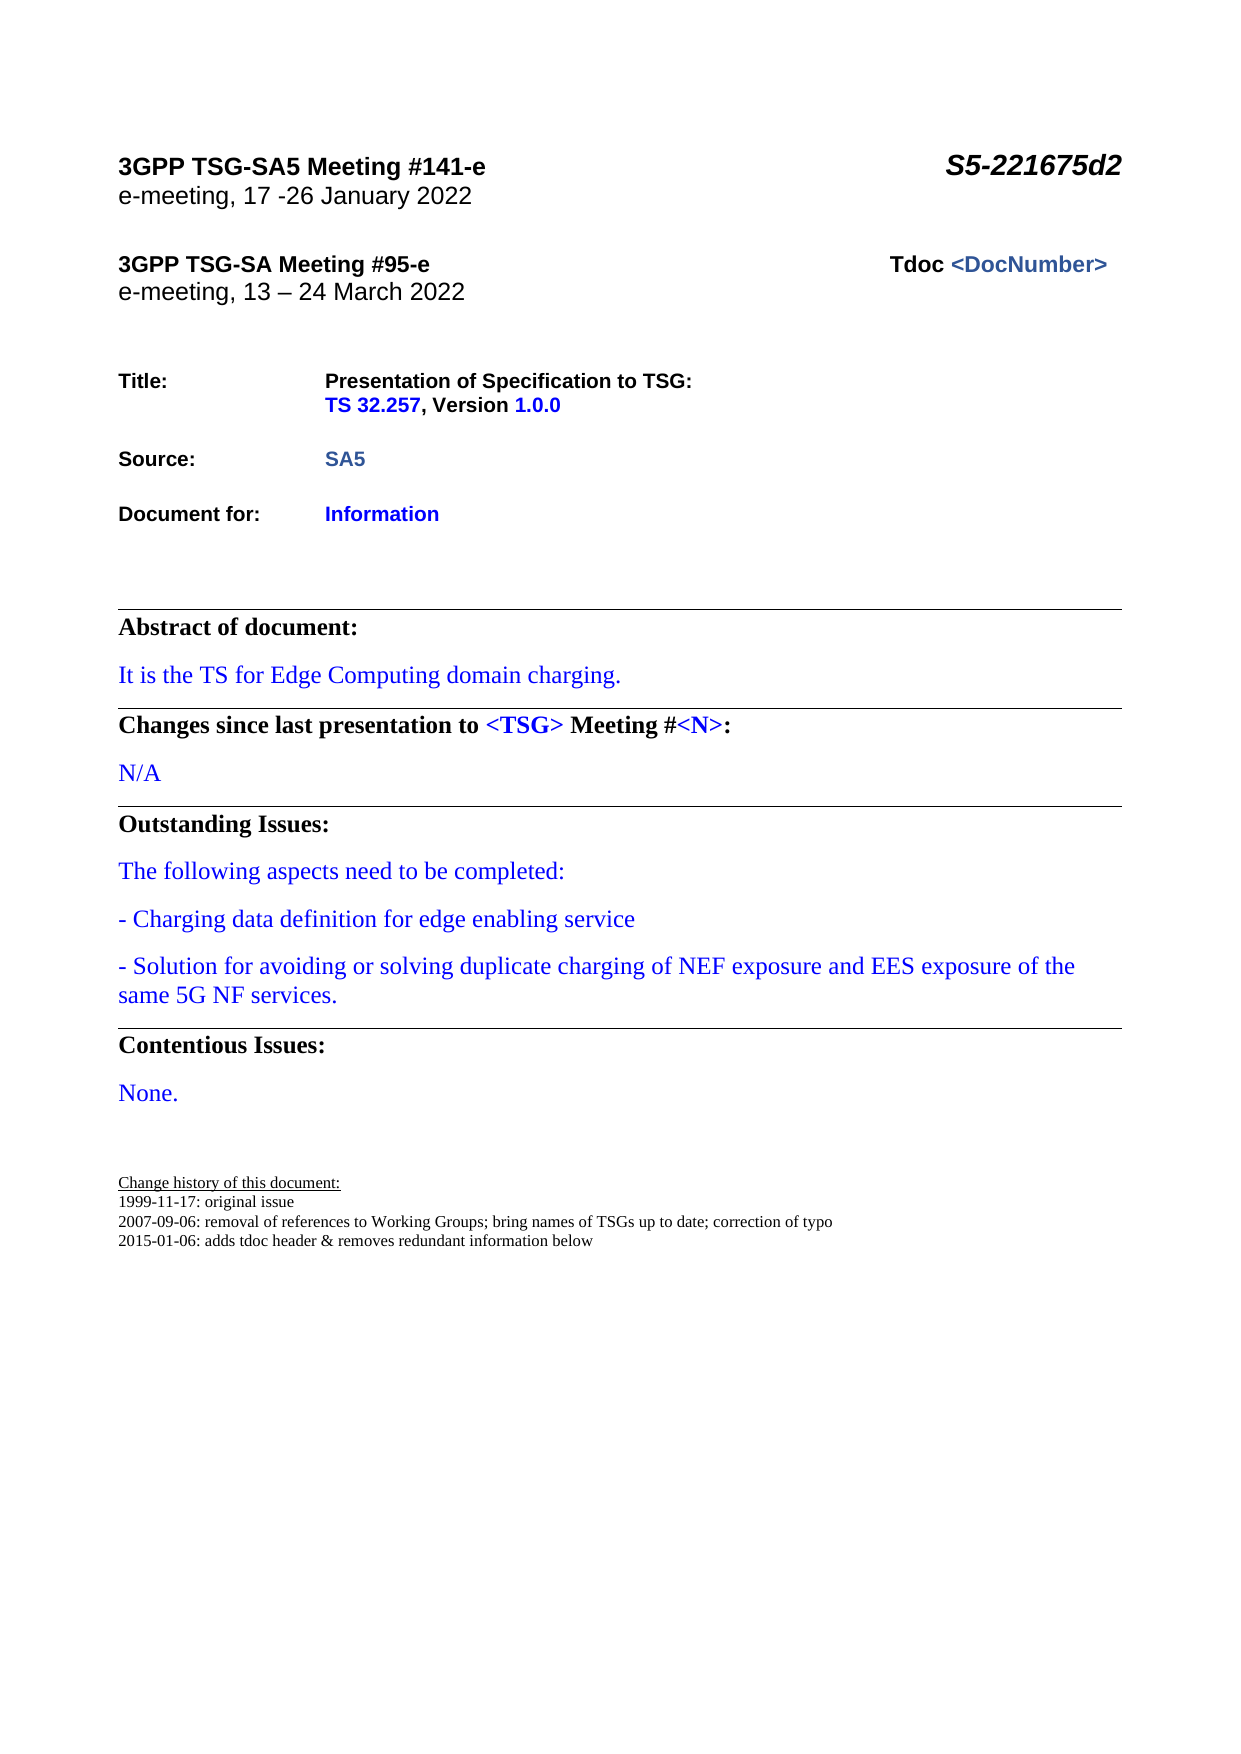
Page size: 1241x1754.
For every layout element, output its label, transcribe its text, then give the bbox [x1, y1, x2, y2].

text Abstract of document: [118, 610, 1122, 641]
text It is the TS for Edge Computing domain charging. [118, 660, 1122, 689]
text 2015-01-06: adds tdoc header & removes redundant information below [118, 1231, 1122, 1250]
text Document for: Information [118, 501, 1122, 525]
text Title: Presentation of Specification to TSG: TS 32.257, Version 1.0.0 [118, 369, 1122, 441]
text N/A [118, 758, 1122, 787]
text - Solution for avoiding or solving duplicate charging of NEF exposure and EES exposure of the same 5G NF services. [118, 951, 1122, 1009]
text 3GPP TSG-SA Meeting #95-e Tdoc <DocNumber> [118, 251, 1122, 277]
text The following aspects need to be completed: [118, 856, 1122, 885]
text 1999-11-17: original issue [118, 1192, 1122, 1211]
text 3GPP TSG-SA5 Meeting #141-e S5-221675d2 [118, 147, 1122, 181]
text None. [118, 1078, 1122, 1107]
text e-meeting, 13 – 24 March 2022 [118, 277, 1122, 356]
text Contentious Issues: [118, 1029, 1122, 1059]
text Outstanding Issues: [118, 807, 1122, 837]
text Change history of this document: [118, 1173, 1122, 1192]
text - Charging data definition for edge enabling service [118, 904, 1122, 932]
text Source: SA5 [118, 447, 1122, 495]
text 2007-09-06: removal of references to Working Groups; bring names of TSGs up to date; correction of typo [118, 1211, 1122, 1231]
text Changes since last presentation to <TSG> Meeting #<N>: [118, 709, 1122, 739]
text e-meeting, 17 -26 January 2022 [118, 181, 1122, 210]
